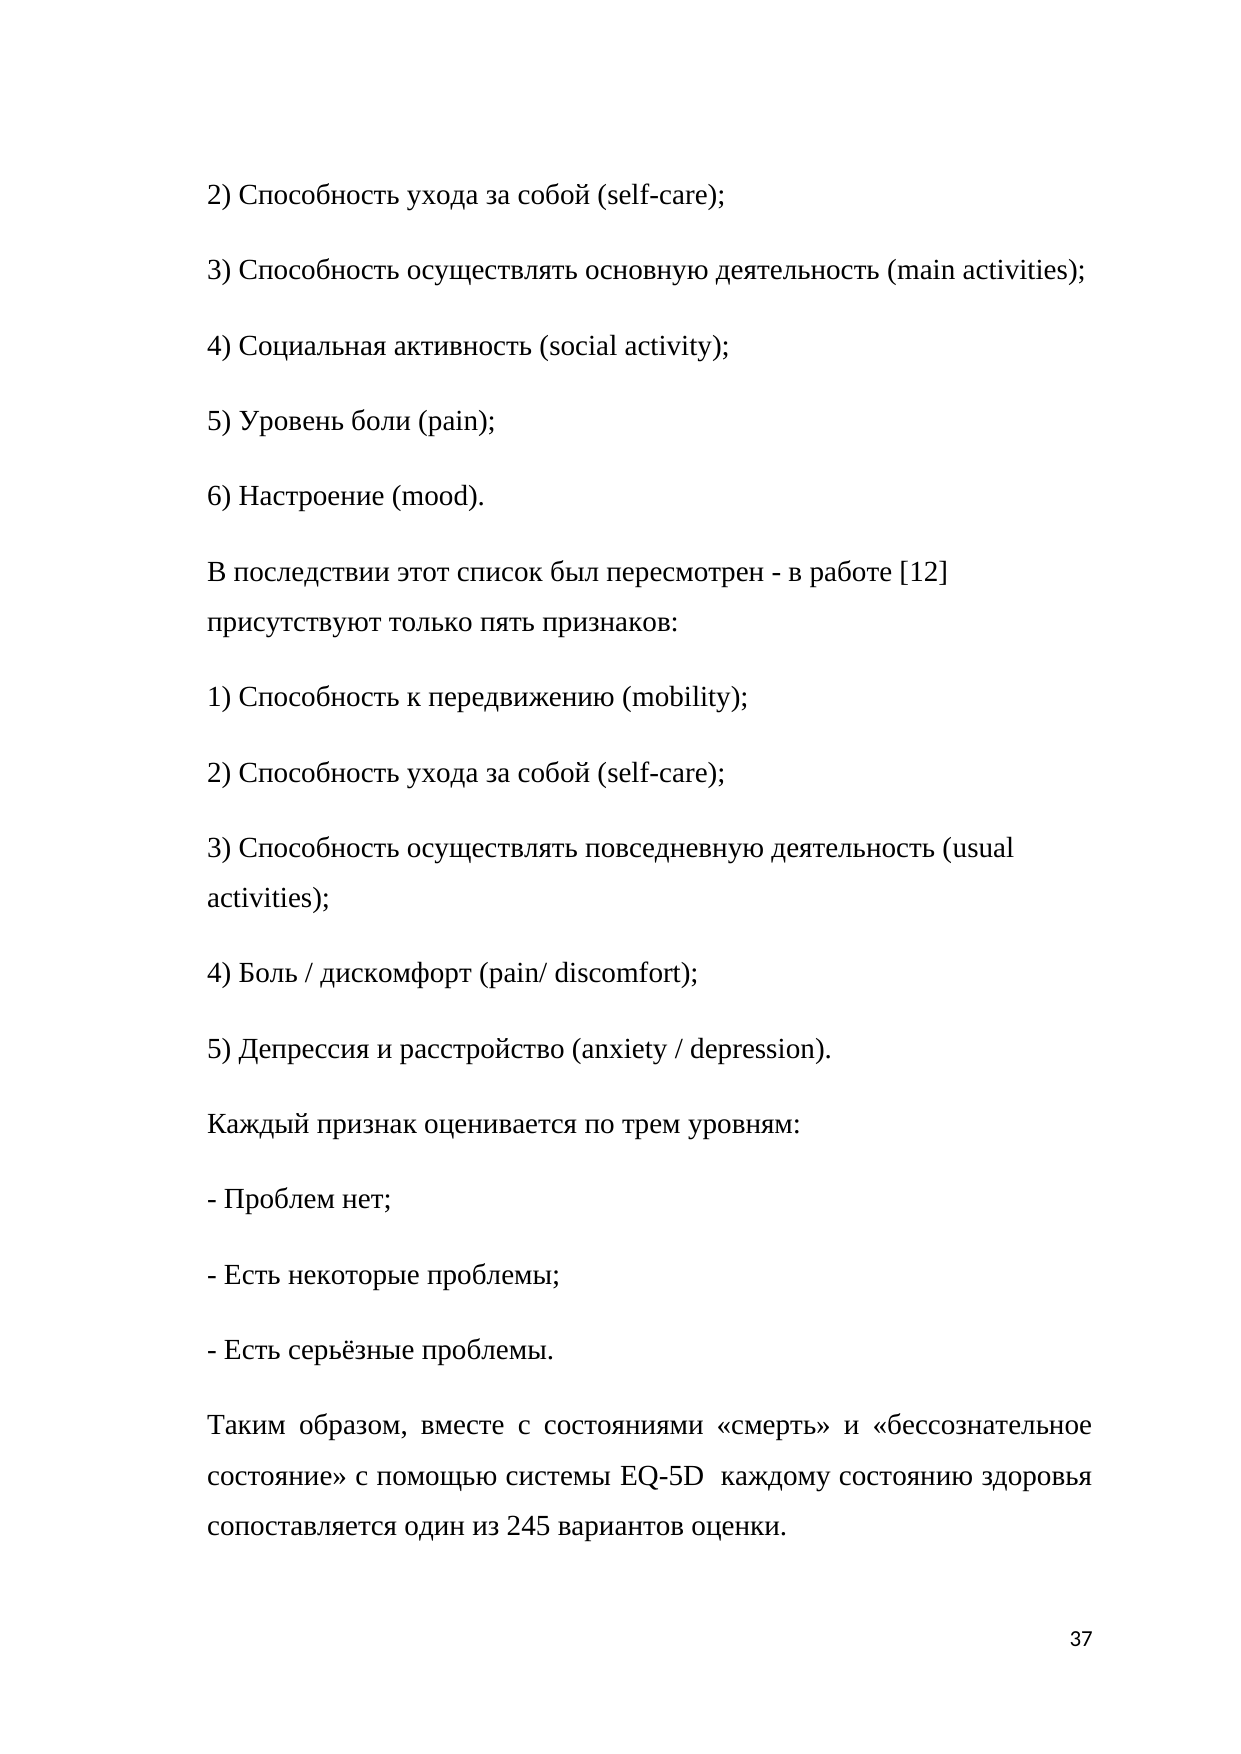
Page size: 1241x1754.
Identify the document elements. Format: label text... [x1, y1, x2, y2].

text 2) Способность ухода за собой (self-care); [207, 177, 1092, 211]
text 5) Депрессия и расстройство (anxiety / depression). [207, 1031, 1092, 1064]
text - Есть некоторые проблемы; [207, 1257, 1092, 1290]
text - Проблем нет; [207, 1182, 1092, 1215]
text 3) Способность осуществлять основную деятельность (main activities); [207, 252, 1092, 286]
text 5) Уровень боли (pain); [207, 403, 1092, 437]
text 2) Способность ухода за собой (self-care); [207, 755, 1092, 788]
text 3) Способность осуществлять повседневную деятельность (usual activities); [207, 830, 1092, 914]
text 4) Социальная активность (social activity); [207, 328, 1092, 361]
text 1) Способность к передвижению (mobility); [207, 679, 1092, 713]
text 6) Настроение (mood). [207, 478, 1092, 512]
text Каждый признак оценивается по трем уровням: [207, 1106, 1092, 1140]
text 4) Боль / дискомфорт (pain/ discomfort); [207, 956, 1092, 989]
text - Есть серьёзные проблемы. [207, 1332, 1092, 1366]
text В последствии этот список был пересмотрен - в работе [12] присутствуют только пять признаков: [207, 554, 1092, 638]
text Таким образом, вместе с состояниями «смерть» и «бессознательное состояние» с помощью системы EQ-5D каждому состоянию здоровья сопоставляется один из 245 вариантов оценки. [207, 1407, 1092, 1542]
